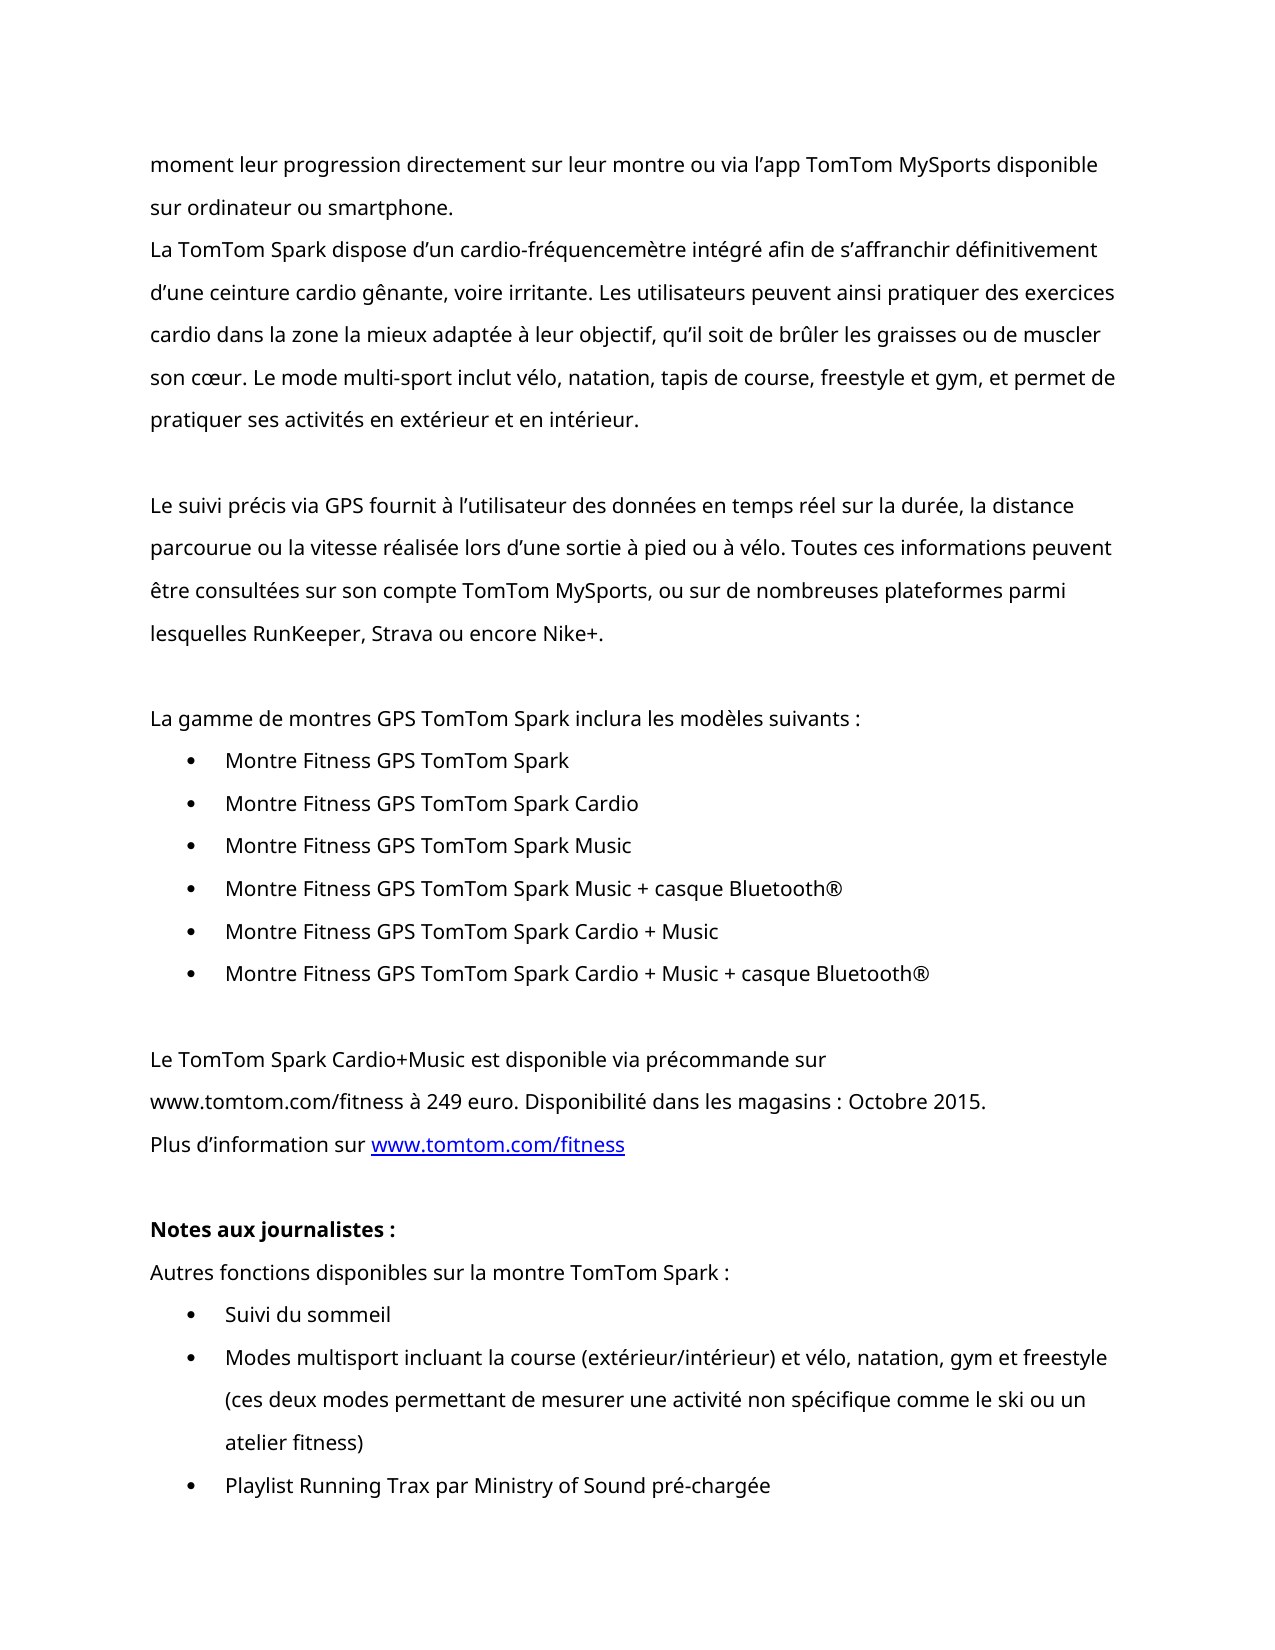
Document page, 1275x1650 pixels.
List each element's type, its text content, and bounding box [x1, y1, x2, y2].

text Le TomTom Spark Cardio+Music est disponible via précommande sur www.tomtom.com/fitness à 249 euro. Disponibilité dans les magasins : Octobre 2015. [150, 1045, 1125, 1116]
text La gamme de montres GPS TomTom Spark inclura les modèles suivants : [150, 704, 1125, 732]
list Montre Fitness GPS TomTom Spark Cardio [187, 789, 1125, 817]
list Modes multisport incluant la course (extérieur/intérieur) et vélo, natation, gym et freestyle (ces deux modes permettant de mesurer une activité non spécifique comme le ski ou un atelier fitness) [187, 1343, 1125, 1457]
list Playlist Running Trax par Ministry of Sound pré-chargée [187, 1471, 1125, 1499]
list Suivi du sommeil [187, 1300, 1125, 1329]
list Montre Fitness GPS TomTom Spark Cardio + Music [187, 917, 1125, 945]
text Plus d’information sur www.tomtom.com/fitness [150, 1130, 1125, 1158]
text Le suivi précis via GPS fournit à l’utilisateur des données en temps réel sur la durée, la distance parcourue ou la vitesse réalisée lors d’une sortie à pied ou à vélo. Toutes ces informations peuvent être consultées sur son compte TomTom MySports, ou sur de nombreuses plateformes parmi lesquelles RunKeeper, Strava ou encore Nike+. [150, 491, 1125, 647]
list Montre Fitness GPS TomTom Spark Music + casque Bluetooth® [187, 874, 1125, 903]
text Notes aux journalistes : [150, 1215, 1125, 1243]
list Montre Fitness GPS TomTom Spark Music [187, 832, 1125, 860]
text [150, 150, 1125, 221]
list Montre Fitness GPS TomTom Spark Cardio + Music + casque Bluetooth® [187, 959, 1125, 988]
list Montre Fitness GPS TomTom Spark [187, 746, 1125, 775]
text La TomTom Spark dispose d’un cardio-fréquencemètre intégré afin de s’affranchir définitivement d’une ceinture cardio gênante, voire irritante. Les utilisateurs peuvent ainsi pratiquer des exercices cardio dans la zone la mieux adaptée à leur objectif, qu’il soit de brûler les graisses ou de muscler son cœur. Le mode multi-sport inclut vélo, natation, tapis de course, freestyle et gym, et permet de pratiquer ses activités en extérieur et en intérieur. [150, 235, 1125, 434]
text Autres fonctions disponibles sur la montre TomTom Spark : [150, 1258, 1125, 1286]
